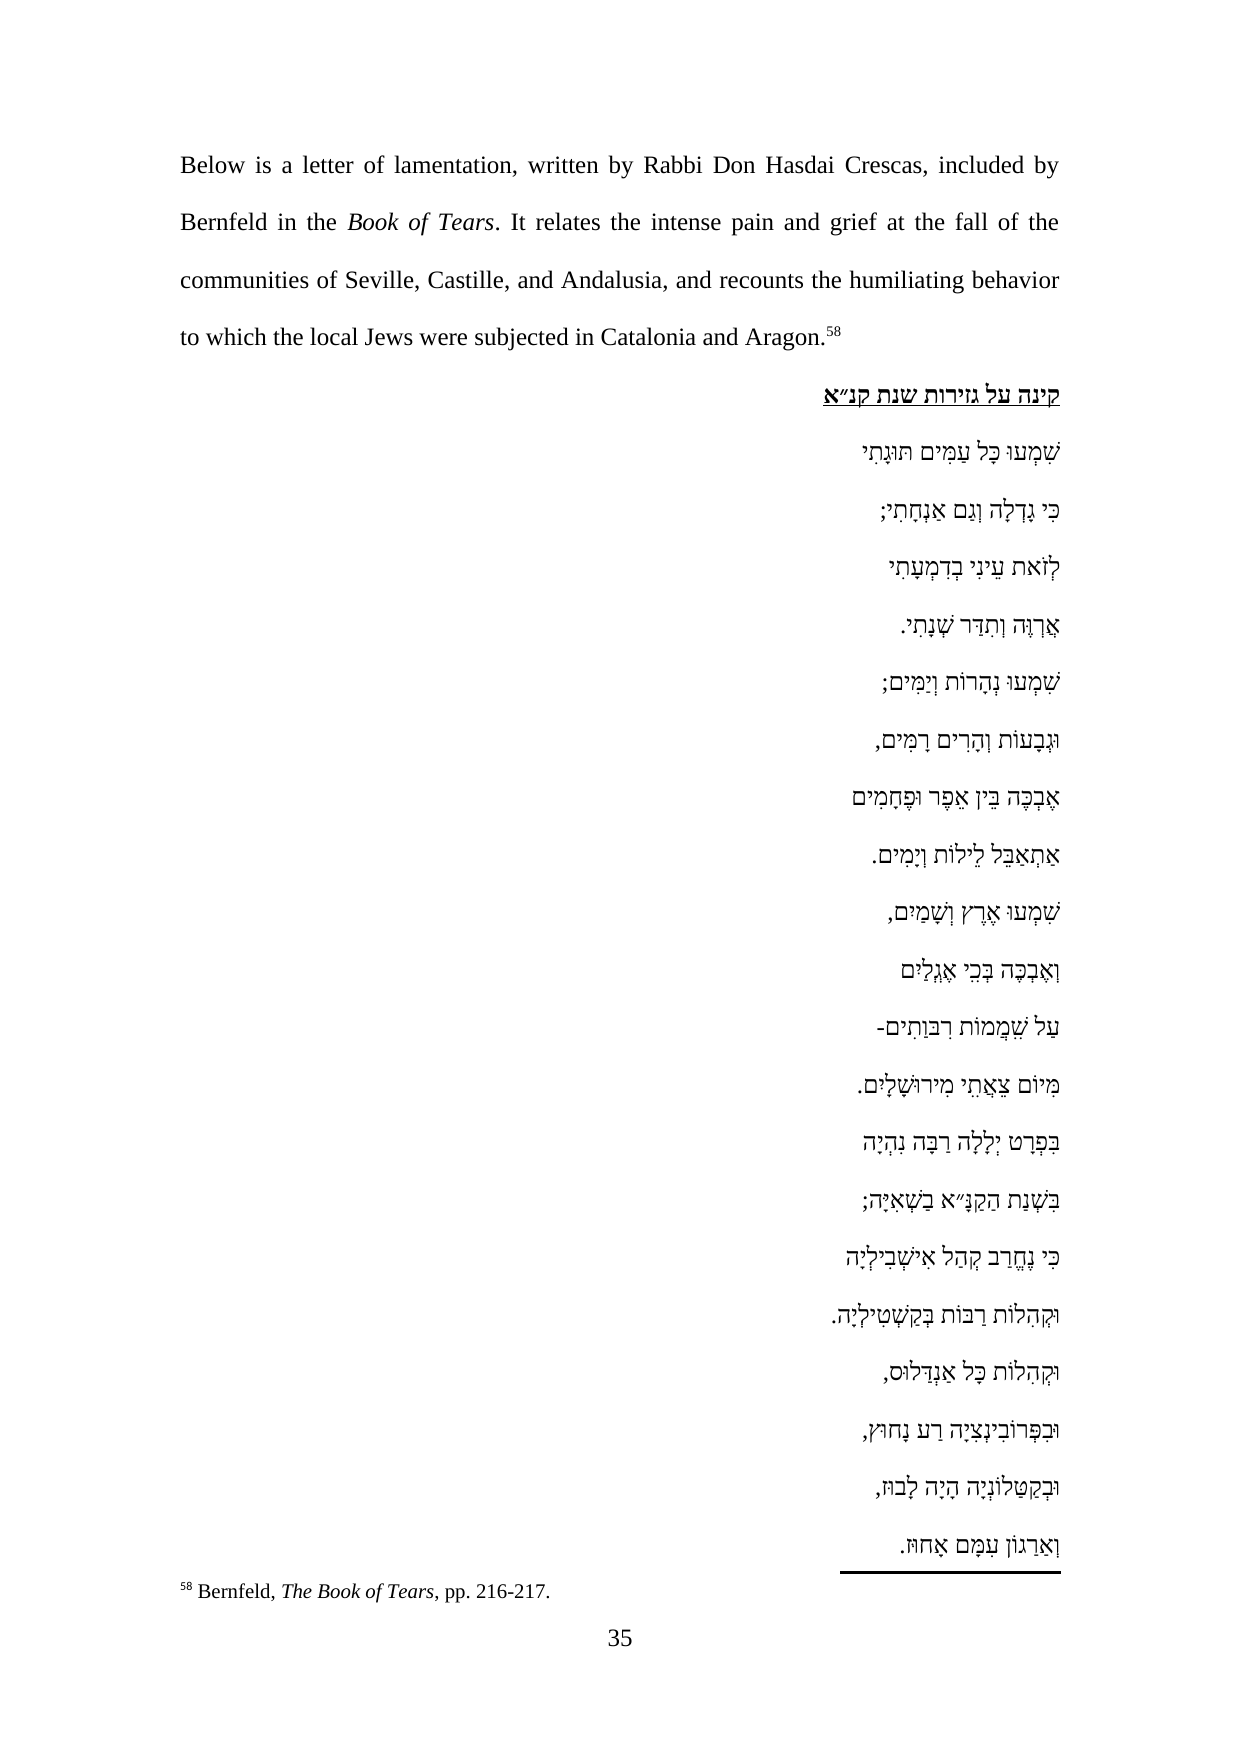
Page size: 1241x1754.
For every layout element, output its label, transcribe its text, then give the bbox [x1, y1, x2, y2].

text בִּשְׁנַת הַקַנָּ״א בַשְׁאִיָּה; [180, 1185, 1060, 1214]
text שִׁמְעוּ נְהָרוֹת וְיַמִּים; [180, 667, 1060, 696]
text בִּפְרָט יְלָלָה רַבָּה נִהְיָה [180, 1127, 1060, 1156]
text שִׁמְעוּ אֶרֶץ וְשָׁמַיִם, [180, 897, 1060, 926]
text וּבְקַטַּלוֹנְיָה הָיָה לָבוּז, [180, 1472, 1060, 1501]
text אֶבְכֶּה בֵּין אֵפֶר וּפֶחָמִים [180, 782, 1060, 811]
text וְאַרַגוֹן עִמָּם אָחוּּז. [180, 1530, 1060, 1559]
text וְאֶבְכֶּה בְּכִִי אֶגְְלַיִם [180, 955, 1060, 984]
text אֲרְוֶּה וְתִדַּר שְׁנָתִי. [180, 610, 1060, 639]
text שִׁמְעוּ כָּל עַמִּים תּוּגָתִי [180, 437, 1060, 466]
text אַתְאַבֵּל לֵילוֹת וְיָמִים. [180, 840, 1060, 869]
text קינה על גזירות שנת קנ״א [180, 380, 1060, 409]
text כִּי גָדְלָה וְגַם אַנְחָתִי; [180, 495, 1060, 524]
text וּקְהִלוֹת רַבּוֹת בְּקַשְׁטִילְיָה. [180, 1300, 1060, 1329]
text כִּי נֶחֱרַב קְהַל אִישְׁבִילְיָה [180, 1242, 1060, 1271]
text מִּיוֹם צֵאֲתִִי מִירוּשָׁלָיִם. [180, 1070, 1060, 1099]
text וּקְהִלוֹת כָּל אַנְדַּלוּס, [180, 1357, 1060, 1386]
text לְזֹאת עֵינִי בְדִמְעָתִי [180, 552, 1060, 581]
text Below is a letter of lamentation, written by Rabbi Don Hasdai Crescas, included by Bernfeld in the Book of Tears. It relates the intense pain and grief at the fall of the communities of Seville, Castille, and Andalusia, and recounts the humiliating behavior to which the local Jews were subjected in Catalonia and Aragon. [180, 150, 1060, 351]
text וּּבִפְּרוֹבִינְצִיָה רַע נָחוּץ, [180, 1415, 1060, 1444]
text עַל שִִׁמֲמוֹת רִבּוַתִים- [180, 1012, 1060, 1041]
text וּגְבָעוֹת וְהָרִים רָמִּים, [180, 725, 1060, 754]
